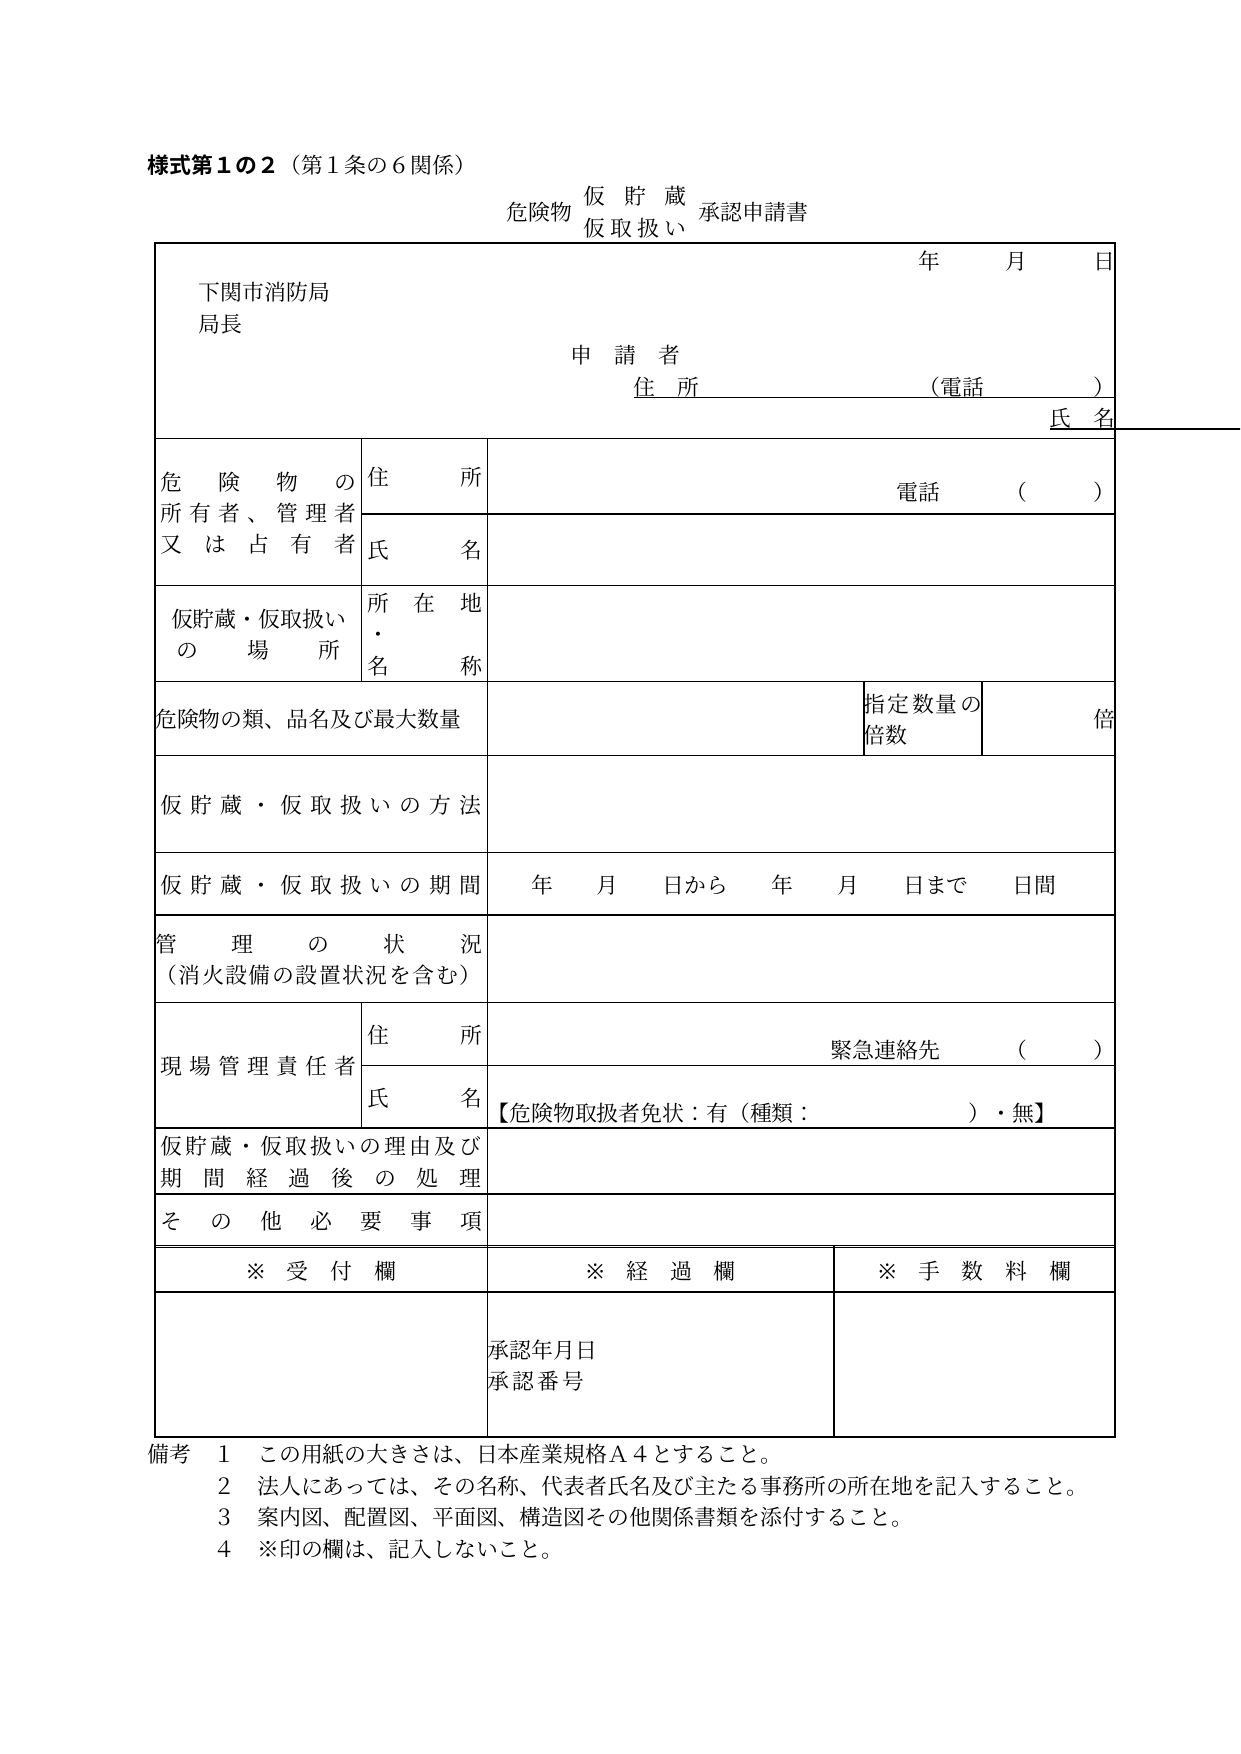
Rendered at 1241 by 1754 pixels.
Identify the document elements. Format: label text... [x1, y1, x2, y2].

table_cell [835, 1293, 1114, 1436]
table_cell 承認年月日 承認番号 [488, 1293, 833, 1436]
table_cell 氏名 [362, 1066, 487, 1127]
table_header 危険物 [210, 179, 583, 242]
table_cell [488, 756, 1114, 852]
table_header 承認申請書 [686, 179, 1037, 242]
table_cell 年 月 日から 年 月 日まで 日間 [488, 853, 1114, 914]
table_cell [488, 586, 1114, 681]
table_cell 緊急連絡先 （ ） [488, 1003, 1114, 1064]
table_cell 年 月 日 下関市消防局 局長 申 請 者 住 所 （電話 ） 氏 名 [156, 244, 1114, 438]
table_cell [488, 515, 1114, 584]
table_cell 住所 [362, 1003, 487, 1064]
table_cell 仮貯蔵・仮取扱いの理由及び 期間経過後の処理 [156, 1129, 487, 1193]
table_cell 仮貯蔵・仮取扱いの方法 [156, 756, 487, 852]
text ２ 法人にあっては、その名称、代表者氏名及び主たる事務所の所在地を記入すること。 [148, 1469, 1122, 1501]
text 様式第１の２（第１条の６関係） [148, 148, 1122, 179]
table_cell ※ 受 付 欄 [156, 1248, 487, 1291]
text ３ 案内図、配置図、平面図、構造図その他関係書類を添付すること。 [213, 1501, 1122, 1532]
table_cell [156, 1293, 487, 1436]
table_cell 【危険物取扱者免状：有（種類： ）・無】 [488, 1066, 1114, 1127]
table_cell 氏名 [362, 515, 487, 584]
table_cell 指定数量の倍数 [865, 682, 981, 754]
table_cell 倍 [983, 682, 1114, 754]
table_cell ※ 経 過 欄 [488, 1248, 833, 1291]
table_cell その他必要事項 [156, 1195, 487, 1245]
table_cell 管理の状況 （消火設備の設置状況を含む） [156, 916, 487, 1002]
table_header 仮貯蔵 仮取扱い [583, 179, 686, 242]
table_cell 危険物の類、品名及び最大数量 [156, 682, 487, 754]
table_cell 現場管理責任者 [156, 1003, 361, 1127]
table_cell 住所 [362, 439, 487, 513]
table_cell 仮貯蔵・仮取扱いの期間 [156, 853, 487, 914]
table_cell [488, 1129, 1114, 1193]
table_cell [488, 1195, 1114, 1245]
table_cell 仮貯蔵・仮取扱い の 場 所 [156, 586, 361, 681]
text 備考 １ この用紙の大きさは、日本産業規格Ａ４とすること。 [148, 1438, 1122, 1469]
table_cell [488, 682, 863, 754]
table_cell 危険物の 所有者、管理者 又は占有者 [156, 439, 361, 584]
text ４ ※印の欄は、記入しないこと。 [148, 1532, 1123, 1563]
table_cell ※ 手 数 料 欄 [835, 1248, 1114, 1291]
table_cell 電話 （ ） [488, 439, 1114, 513]
table_cell [488, 916, 1114, 1002]
table_cell 所在地 ・ 名称 [362, 586, 487, 681]
